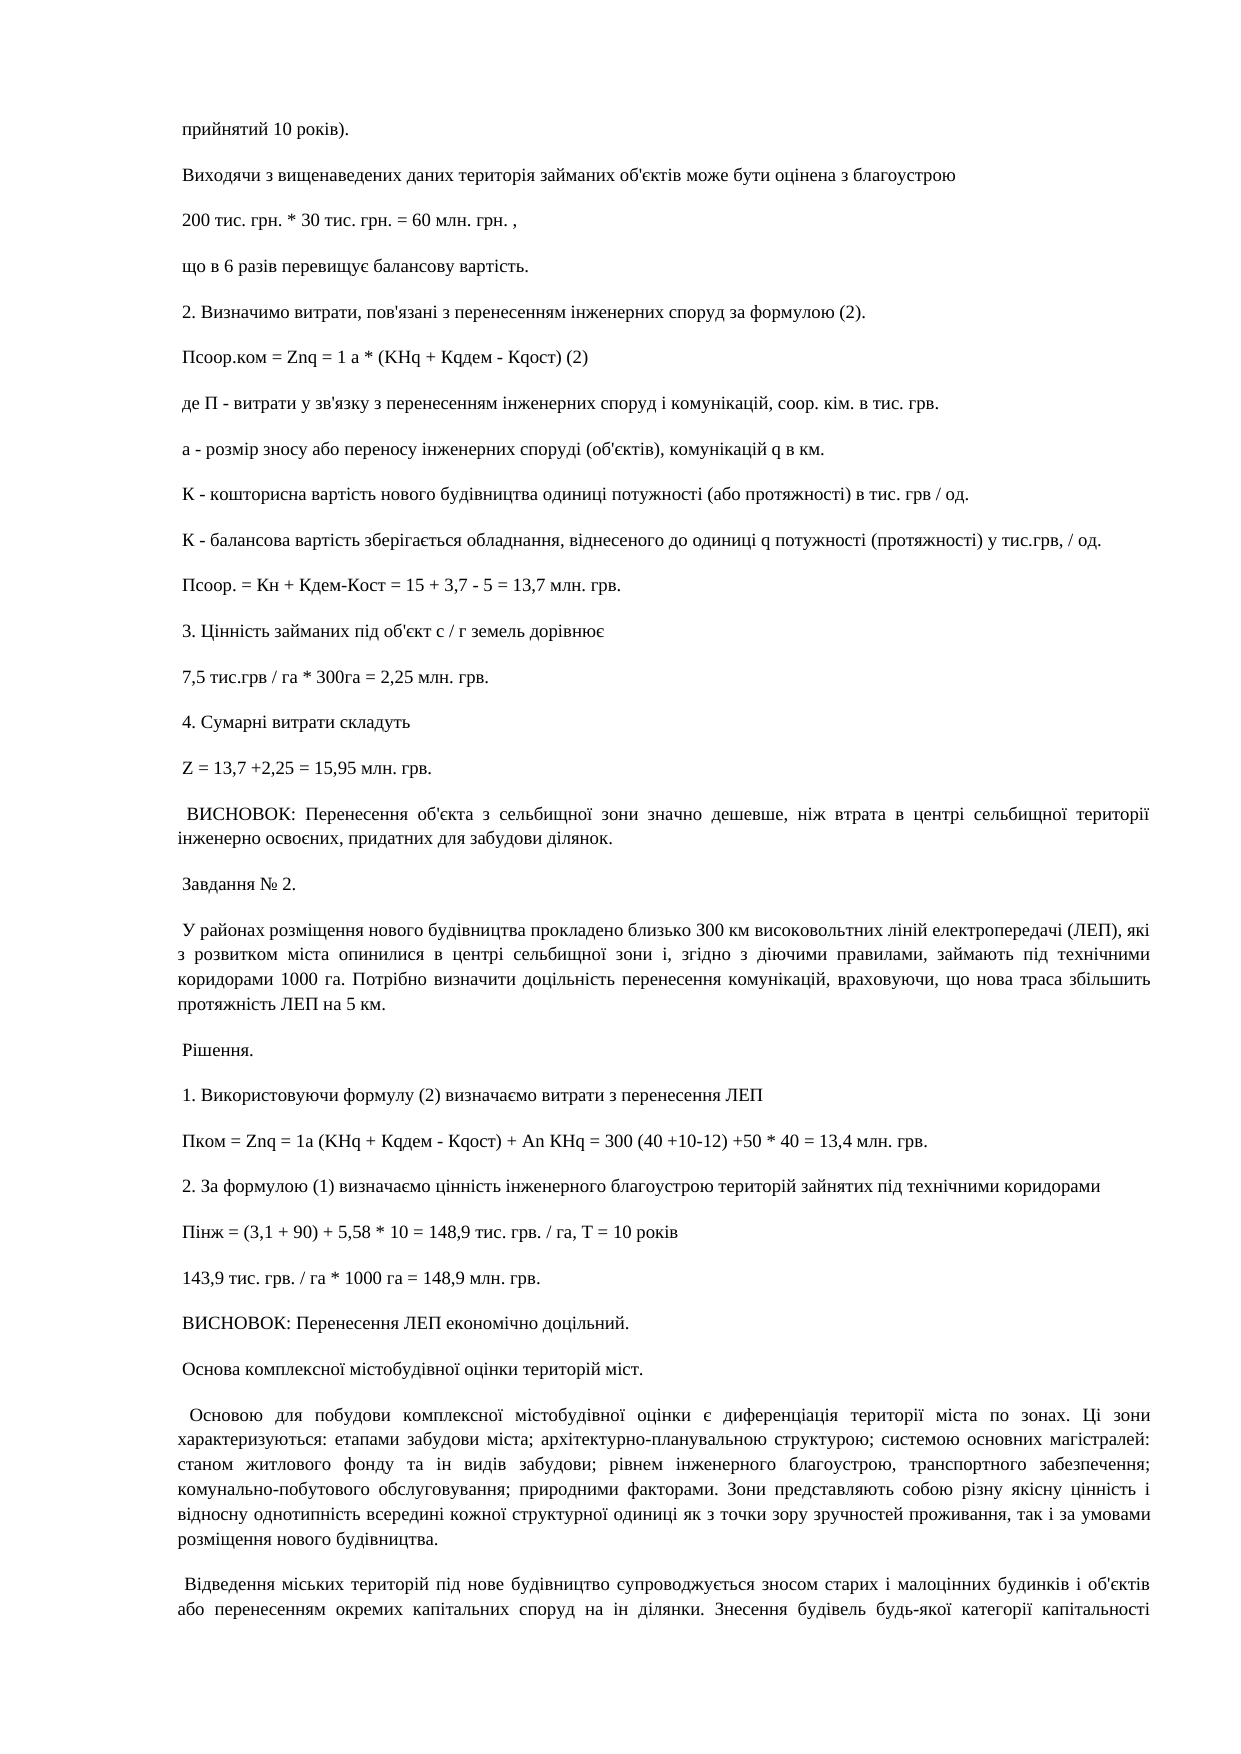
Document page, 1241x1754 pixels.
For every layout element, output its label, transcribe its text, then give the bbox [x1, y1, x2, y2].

text Завдання № 2. [177, 873, 1152, 894]
text 4. Сумарні витрати складуть [177, 711, 1152, 733]
text К - кошторисна вартість нового будівництва одиниці потужності (або протяжності) в тис. грв / од. [177, 483, 1152, 505]
text 200 тис. грн. * 30 тис. грн. = 60 млн. грн. , [177, 209, 1152, 231]
text 2. За формулою (1) визначаємо цінність інженерного благоустрою територій зайнятих під технічними коридорами [177, 1175, 1152, 1197]
text Псоор.ком = Znq = 1 a * (KHq + Кqдем - Кqост) (2) [177, 346, 1152, 368]
text прийнятий 10 років). [177, 118, 1152, 140]
text Виходячи з вищенаведених даних територія займаних об'єктів може бути оцінена з благоустрою [177, 164, 1152, 185]
text 7,5 тис.грв / га * 300га = 2,25 млн. грв. [177, 666, 1152, 687]
text ВИСНОВОК: Перенесення об'єкта з сельбищної зони значно дешевше, ніж втрата в центрі сельбищної території інженерно освоєних, придатних для забудови ділянок. [177, 802, 1152, 849]
text К - балансова вартість зберігається обладнання, віднесеного до одиниці q потужності (протяжності) у тис.грв, / од. [177, 529, 1152, 550]
text 1. Використовуючи формулу (2) визначаємо витрати з перенесення ЛЕП [177, 1084, 1152, 1106]
text 143,9 тис. грв. / га * 1000 га = 148,9 млн. грв. [177, 1267, 1152, 1288]
text Основою для побудови комплексної містобудівної оцінки є диференціація території міста по зонах. Ці зони характеризуються: етапами забудови міста; архітектурно-планувальною структурою; системою основних магістралей: станом житлового фонду та ін видів забудови; рівнем інженерного благоустрою, транспортного забезпечення; комунально-побутового обслуговування; природними факторами. Зони представляють собою різну якісну цінність і відносну однотипність всередині кожної структурної одиниці як з точки зору зручностей проживання, так і за умовами розміщення нового будівництва. [177, 1403, 1152, 1549]
text Пком = Znq = 1a (KHq + Кqдем - Кqост) + Аn КHq = 300 (40 +10-12) +50 * 40 = 13,4 млн. грв. [177, 1130, 1152, 1151]
text У районах розміщення нового будівництва прокладено близько З00 км високовольтних ліній електропередачі (ЛЕП), які з розвитком міста опинилися в центрі сельбищної зони і, згідно з діючими правилами, займають під технічними коридорами 1000 га. Потрібно визначити доцільність перенесення комунікацій, враховуючи, що нова траса збільшить протяжність ЛЕП на 5 км. [177, 918, 1152, 1014]
text Рішення. [177, 1038, 1152, 1060]
text 3. Цінність займаних під об'єкт с / г земель дорівнює [177, 620, 1152, 642]
text ВИСНОВОК: Перенесення ЛЕП економічно доцільний. [177, 1312, 1152, 1334]
text Псоор. = Кн + Кдем-Кост = 15 + 3,7 - 5 = 13,7 млн. грв. [177, 574, 1152, 596]
text а - розмір зносу або переносу інженерних споруді (об'єктів), комунікацій q в км. [177, 437, 1152, 459]
text Z = 13,7 +2,25 = 15,95 млн. грв. [177, 757, 1152, 778]
text де П - витрати у зв'язку з перенесенням інженерних споруд і комунікацій, соор. кім. в тис. грв. [177, 392, 1152, 413]
text що в 6 разів перевищує балансову вартість. [177, 255, 1152, 277]
text Пінж = (3,1 + 90) + 5,58 * 10 = 148,9 тис. грв. / га, Т = 10 років [177, 1221, 1152, 1243]
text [177, 1573, 1152, 1619]
text Основа комплексної містобудівної оцінки територій міст. [177, 1358, 1152, 1379]
text 2. Визначимо витрати, пов'язані з перенесенням інженерних споруд за формулою (2). [177, 301, 1152, 322]
